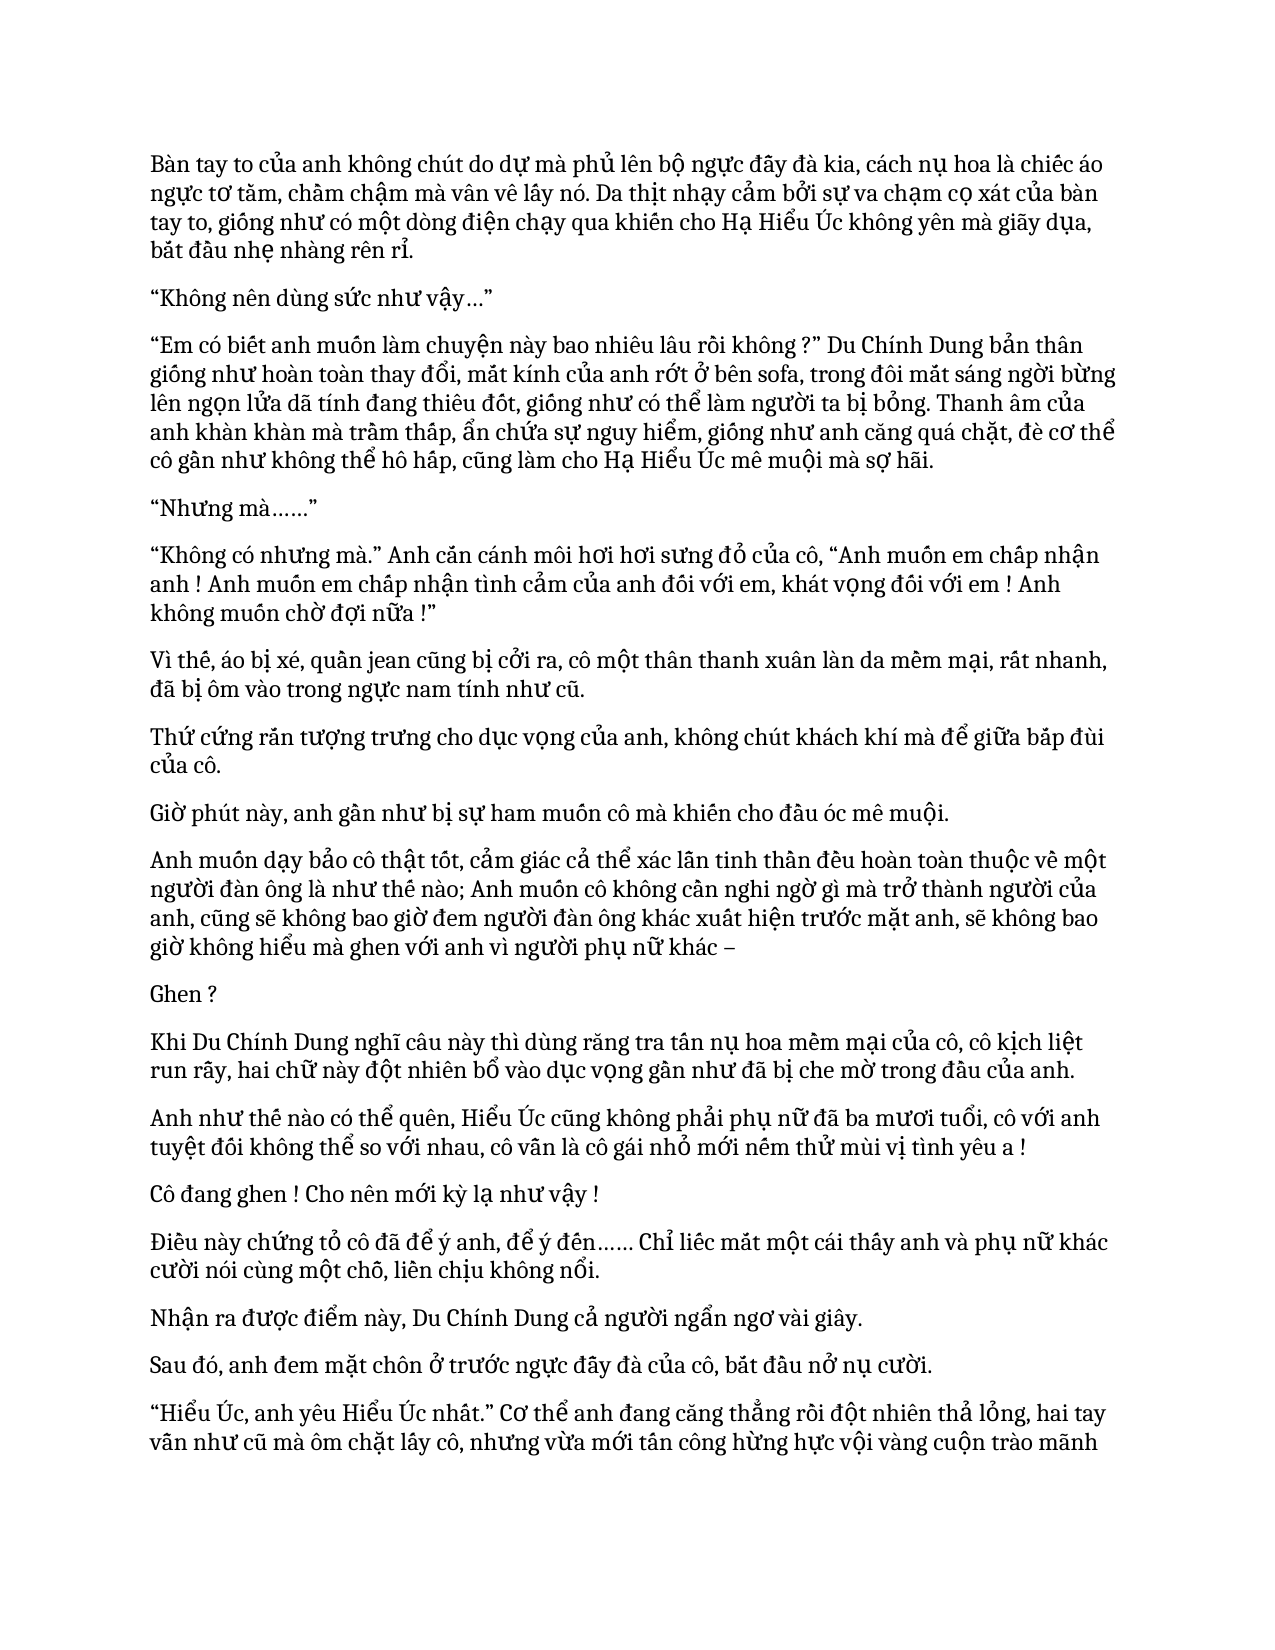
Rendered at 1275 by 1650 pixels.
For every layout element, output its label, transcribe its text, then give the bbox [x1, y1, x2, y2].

text Thứ cứng rắn tượng trưng cho dục vọng của anh, không chút khách khí mà để giữa bắp đùi của cô. [150, 722, 1125, 780]
text “Nhưng mà……” [150, 494, 1125, 522]
text Sau đó, anh đem mặt chôn ở trước ngực đẫy đà của cô, bắt đầu nở nụ cười. [150, 1351, 1125, 1380]
text “Em có biết anh muốn làm chuyện này bao nhiêu lâu rồi không ?” Du Chính Dung bản thân giống như hoàn toàn thay đổi, mắt kính của anh rớt ở bên sofa, trong đôi mắt sáng ngời bừng lên ngọn lửa dã tính đang thiêu đốt, giống như có thể làm người ta bị bỏng. Thanh âm của anh khàn khàn mà trầm thấp, ẩn chứa sự nguy hiểm, giống như anh căng quá chặt, đè cơ thể cô gần như không thể hô hấp, cũng làm cho Hạ Hiểu Úc mê muội mà sợ hãi. [150, 331, 1125, 475]
text “Không có nhưng mà.” Anh cắn cánh môi hơi hơi sưng đỏ của cô, “Anh muốn em chấp nhận anh ! Anh muốn em chấp nhận tình cảm của anh đối với em, khát vọng đối với em ! Anh không muốn chờ đợi nữa !” [150, 541, 1125, 627]
text Anh như thế nào có thể quên, Hiểu Úc cũng không phải phụ nữ đã ba mươi tuổi, cô với anh tuyệt đối không thể so với nhau, cô vẫn là cô gái nhỏ mới nếm thử mùi vị tình yêu a ! [150, 1104, 1125, 1161]
text “Không nên dùng sức như vậy…” [150, 284, 1125, 312]
text Khi Du Chính Dung nghĩ câu này thì dùng răng tra tấn nụ hoa mềm mại của cô, cô kịch liệt run rẫy, hai chữ này đột nhiên bổ vào dục vọng gần như đã bị che mờ trong đầu của anh. [150, 1027, 1125, 1085]
text Bàn tay to của anh không chút do dự mà phủ lên bộ ngực đẫy đà kia, cách nụ hoa là chiếc áo ngực tơ tằm, chầm chậm mà vân vê lấy nó. Da thịt nhạy cảm bởi sự va chạm cọ xát của bàn tay to, giống như có một dòng điện chạy qua khiến cho Hạ Hiểu Úc không yên mà giãy dụa, bắt đầu nhẹ nhàng rên rỉ. [150, 150, 1125, 265]
text Điều này chứng tỏ cô đã để ý anh, để ý đến…… Chỉ liếc mắt một cái thấy anh và phụ nữ khác cười nói cùng một chỗ, liền chịu không nổi. [150, 1227, 1125, 1285]
text Cô đang ghen ! Cho nên mới kỳ lạ như vậy ! [150, 1180, 1125, 1209]
text Anh muốn dạy bảo cô thật tốt, cảm giác cả thể xác lẫn tinh thần đều hoàn toàn thuộc về một người đàn ông là như thế nào; Anh muốn cô không cần nghi ngờ gì mà trở thành người của anh, cũng sẽ không bao giờ đem người đàn ông khác xuất hiện trước mặt anh, sẽ không bao giờ không hiểu mà ghen với anh vì người phụ nữ khác – [150, 846, 1125, 961]
text Giờ phút này, anh gần như bị sự ham muốn cô mà khiến cho đầu óc mê muội. [150, 799, 1125, 827]
text Vì thế, áo bị xé, quần jean cũng bị cởi ra, cô một thân thanh xuân làn da mềm mại, rất nhanh, đã bị ôm vào trong ngực nam tính như cũ. [150, 646, 1125, 704]
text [150, 1399, 1125, 1456]
text Ghen ? [150, 980, 1125, 1009]
text Nhận ra được điểm này, Du Chính Dung cả người ngẩn ngơ vài giây. [150, 1304, 1125, 1332]
